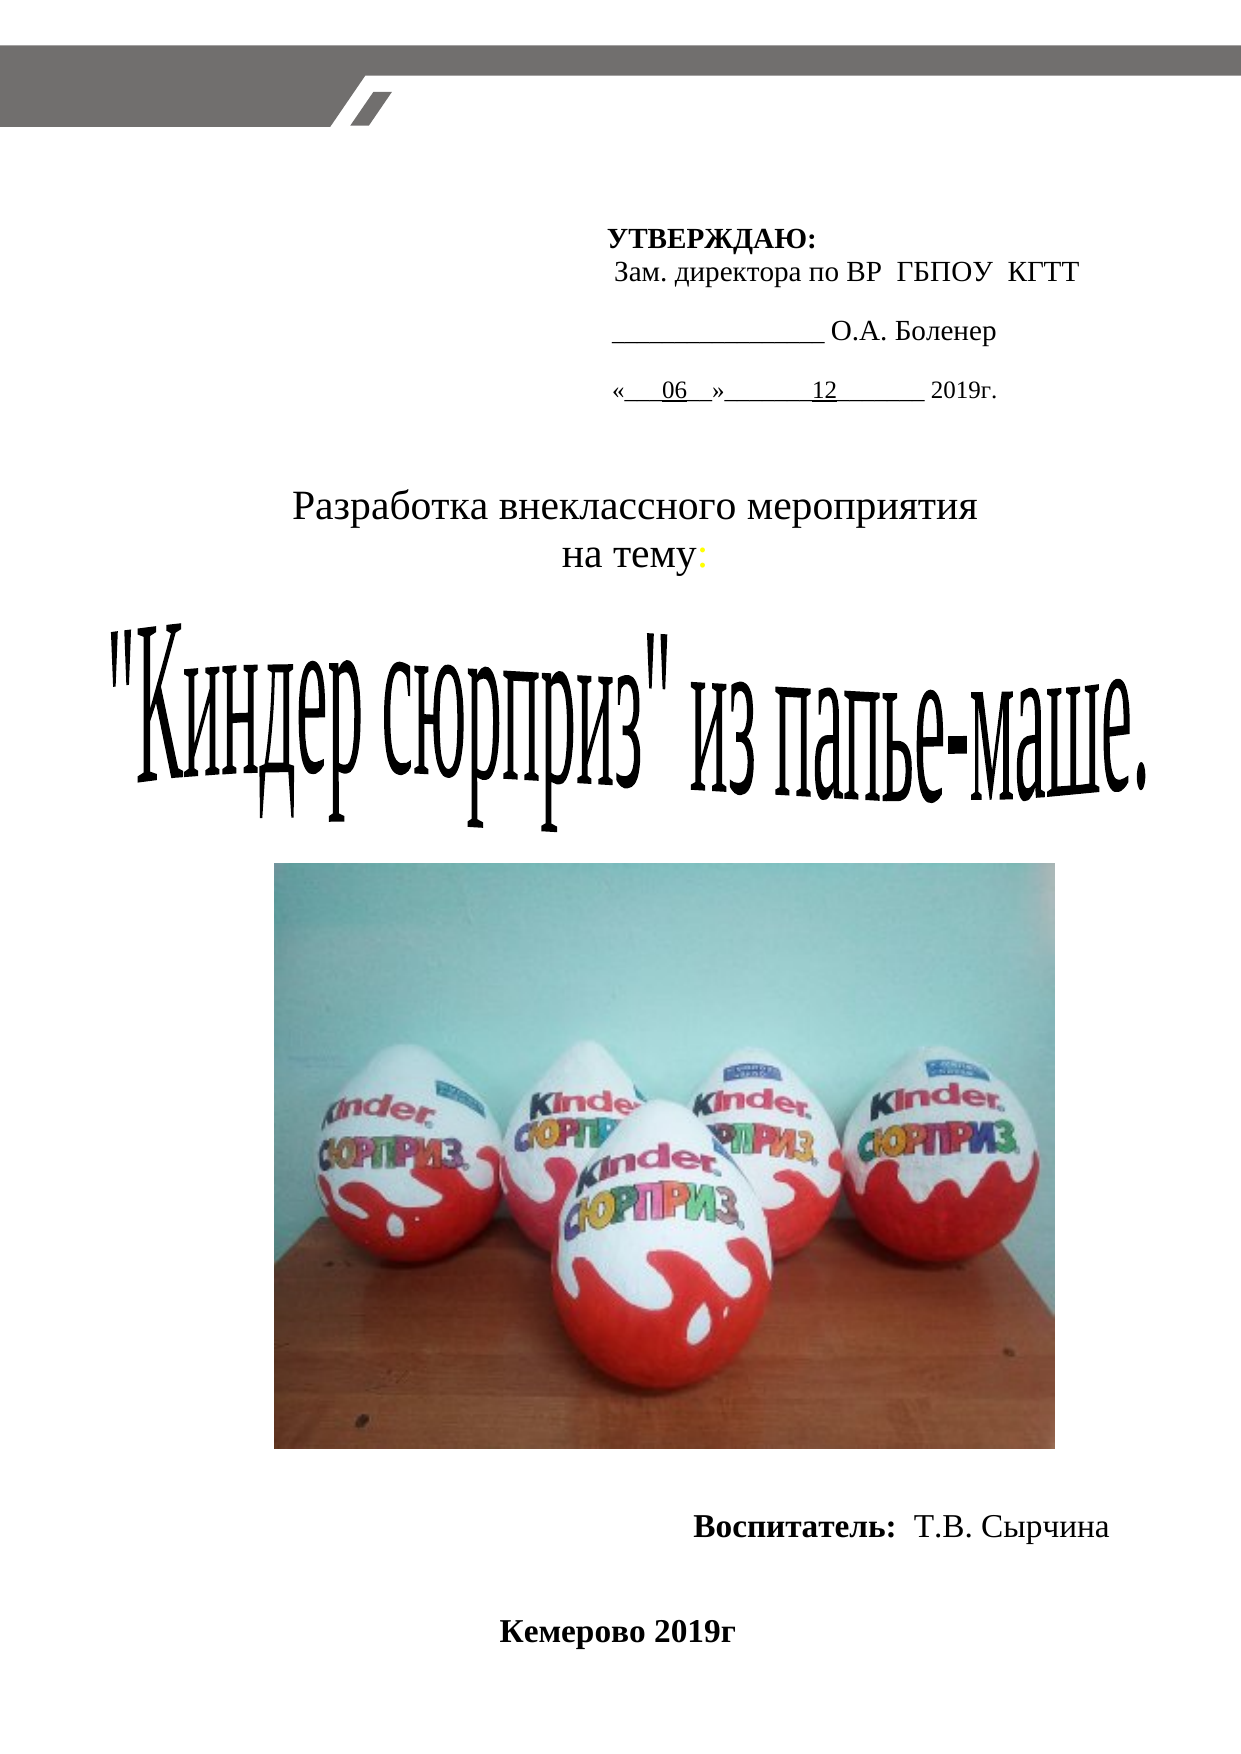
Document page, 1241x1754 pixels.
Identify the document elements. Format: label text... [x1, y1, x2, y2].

text «___06__»_______12_______ 2019г. [118, 375, 1152, 404]
text Кемерово 2019г [118, 1611, 1152, 1649]
text Зам. директора по ВР ГБПОУ КГТТ [118, 254, 1152, 288]
text _________________ О.А. Боленер [118, 313, 1152, 346]
text УТВЕРЖДАЮ: [118, 221, 1152, 254]
text на тему: [118, 528, 1152, 576]
text Разработка внеклассного мероприятия [118, 481, 1152, 528]
text Воспитатель: Т.В. Сырчина [118, 1506, 1152, 1544]
picture [274, 863, 1055, 1449]
